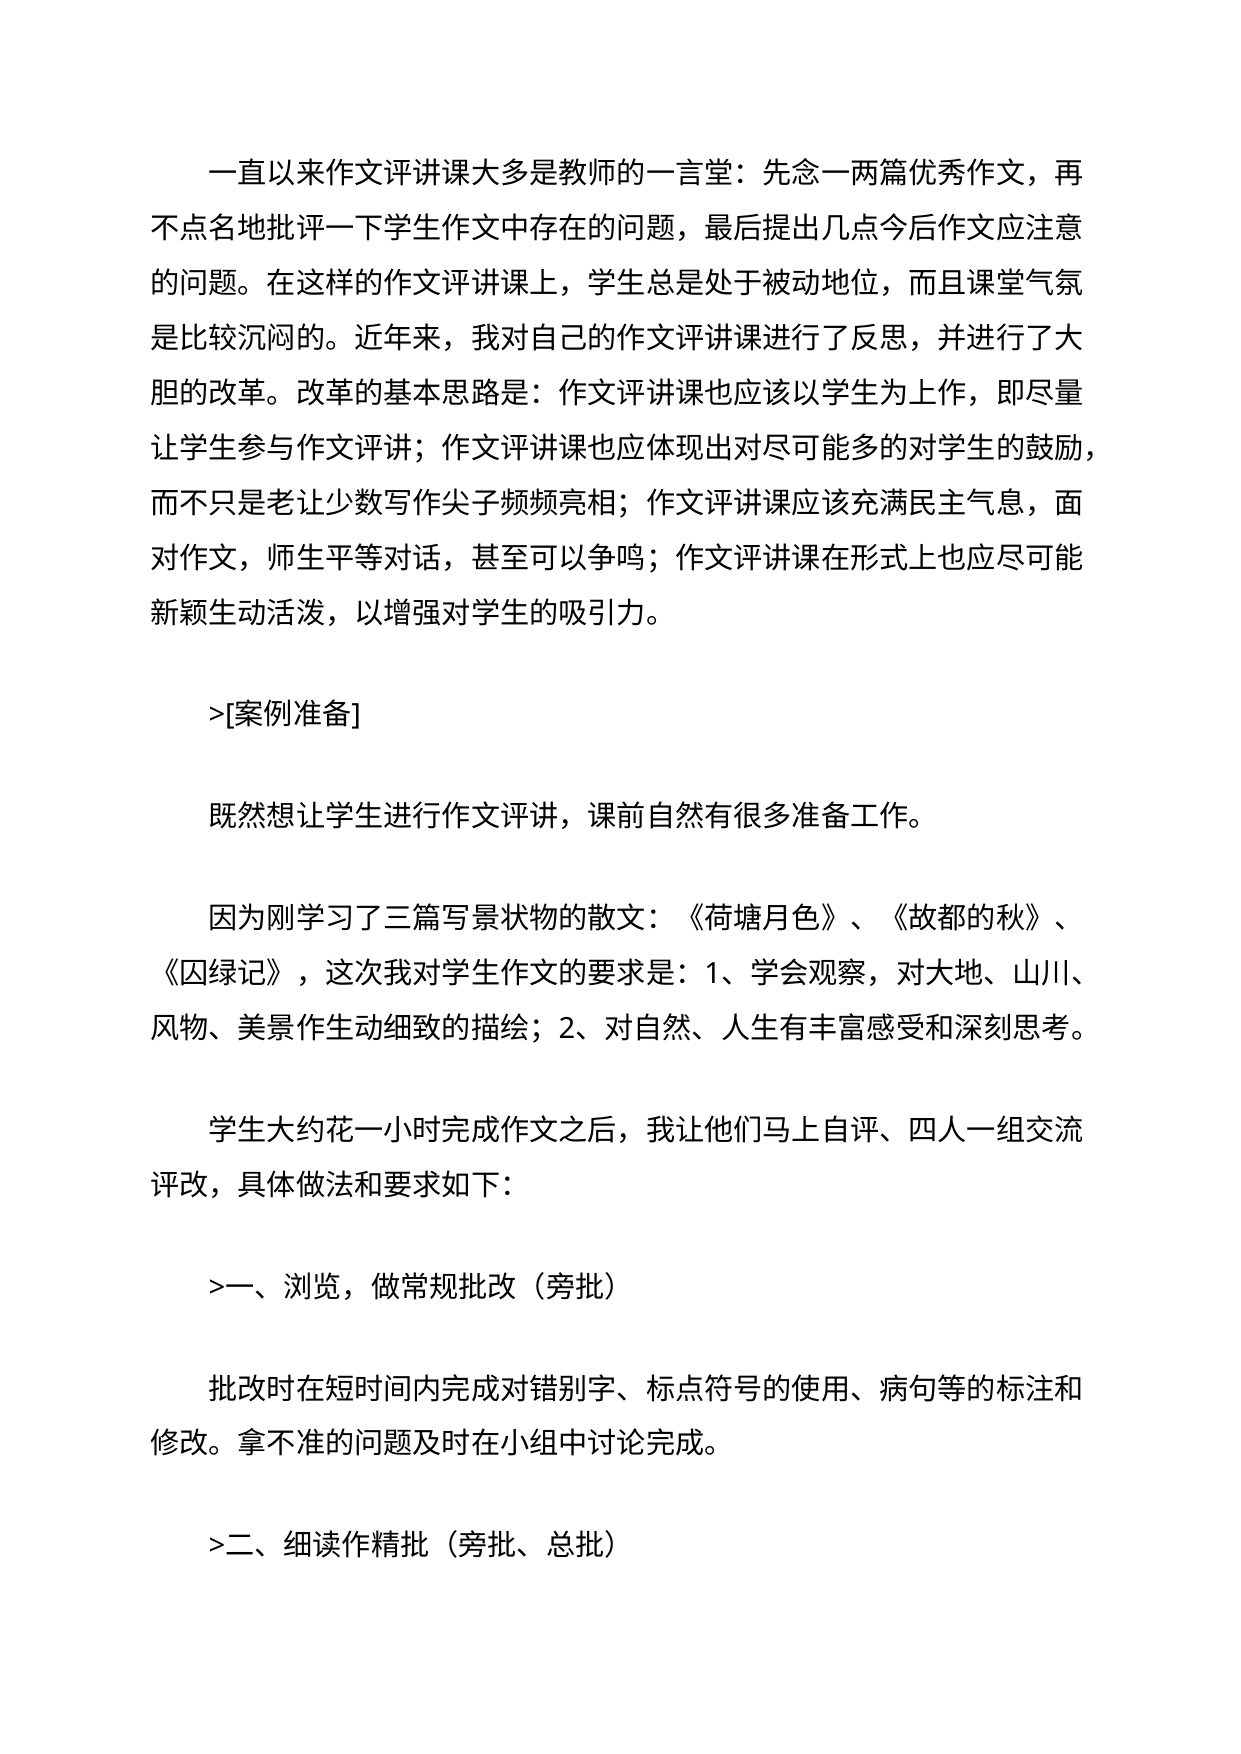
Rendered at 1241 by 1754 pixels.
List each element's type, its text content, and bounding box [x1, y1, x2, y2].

text 既然想让学生进行作文评讲，课前自然有很多准备工作。 [150, 793, 1090, 835]
text >二、细读作精批（旁批、总批） [150, 1522, 1090, 1564]
text 一直以来作文评讲课大多是教师的一言堂：先念一两篇优秀作文，再不点名地批评一下学生作文中存在的问题，最后提出几点今后作文应注意的问题。在这样的作文评讲课上，学生总是处于被动地位，而且课堂气氛是比较沉闷的。近年来，我对自己的作文评讲课进行了反思，并进行了大胆的改革。改革的基本思路是：作文评讲课也应该以学生为上作，即尽量让学生参与作文评讲；作文评讲课也应体现出对尽可能多的对学生的鼓励，而不只是老让少数写作尖子频频亮相；作文评讲课应该充满民主气息，面对作文，师生平等对话，甚至可以争鸣；作文评讲课在形式上也应尽可能新颖生动活泼，以增强对学生的吸引力。 [150, 150, 1090, 631]
text >一、浏览，做常规批改（旁批） [150, 1263, 1090, 1306]
text 学生大约花一小时完成作文之后，我让他们马上自评、四人一组交流评改，具体做法和要求如下： [150, 1107, 1090, 1204]
text 因为刚学习了三篇写景状物的散文：《荷塘月色》、《故都的秋》、《囚绿记》，这次我对学生作文的要求是：1、学会观察，对大地、山川、风物、美景作生动细致的描绘；2、对自然、人生有丰富感受和深刻思考。 [150, 895, 1090, 1047]
text >[案例准备] [150, 691, 1090, 733]
text 批改时在短时间内完成对错别字、标点符号的使用、病句等的标注和修改。拿不准的问题及时在小组中讨论完成。 [150, 1365, 1090, 1462]
